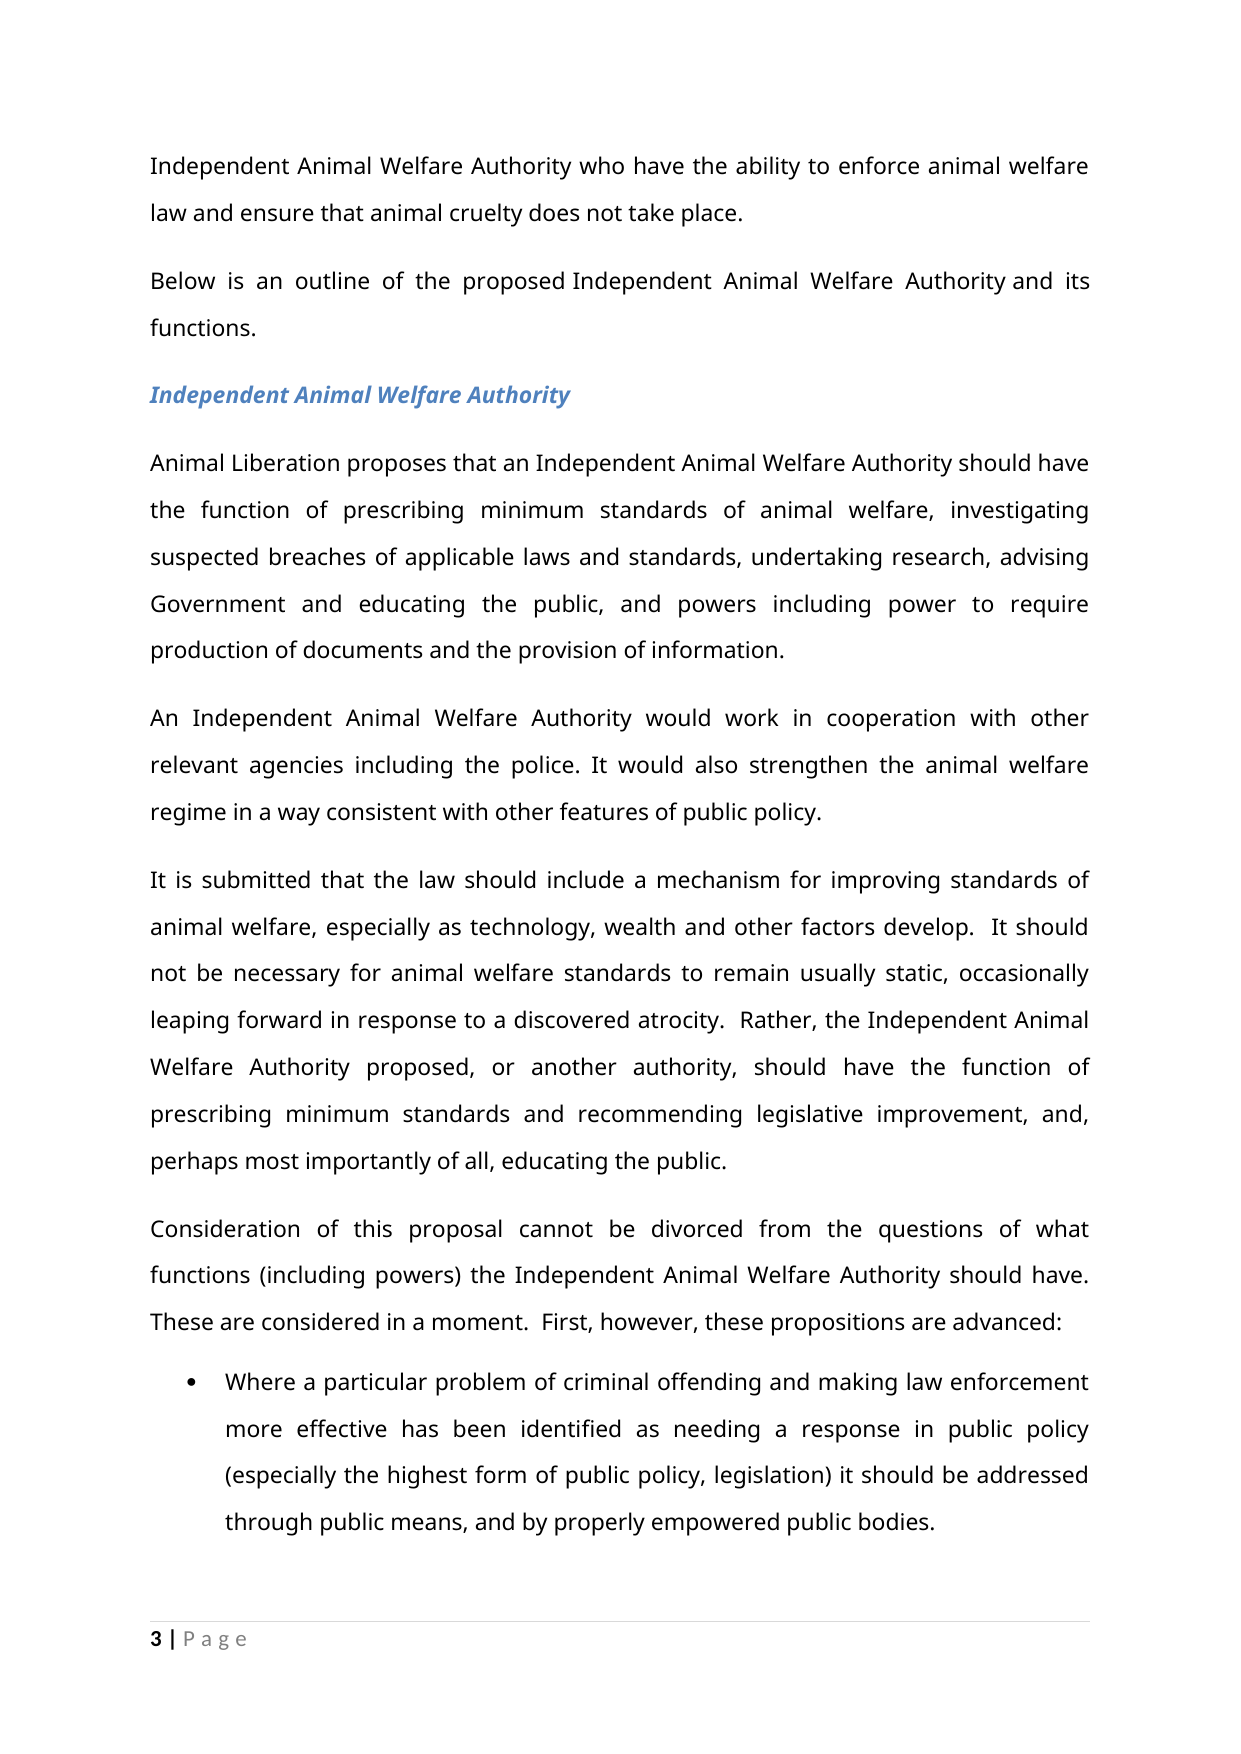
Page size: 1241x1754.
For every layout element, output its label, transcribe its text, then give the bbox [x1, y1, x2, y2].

text Animal Liberation proposes that an Independent Animal Welfare Authority should have the function of prescribing minimum standards of animal welfare, investigating suspected breaches of applicable laws and standards, undertaking research, advising Government and educating the public, and powers including power to require production of documents and the provision of information. [150, 447, 1090, 666]
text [150, 150, 1090, 228]
text Independent Animal Welfare Authority [150, 379, 1090, 410]
text It is submitted that the law should include a mechanism for improving standards of animal welfare, especially as technology, wealth and other factors develop. It should not be necessary for animal welfare standards to remain usually static, occasionally leaping forward in response to a discovered atrocity. Rather, the Independent Animal Welfare Authority proposed, or another authority, should have the function of prescribing minimum standards and recommending legislative improvement, and, perhaps most importantly of all, educating the public. [150, 863, 1090, 1176]
list Consideration of this proposal cannot be divorced from the questions of what functions (including powers) the Independent Animal Welfare Authority should have. These are considered in a moment. First, however, these propositions are advanced: [150, 1212, 1090, 1337]
text Below is an outline of the proposed Independent Animal Welfare Authority and its functions. [150, 264, 1090, 343]
text An Independent Animal Welfare Authority would work in cooperation with other relevant agencies including the police. It would also strengthen the animal welfare regime in a way consistent with other features of public policy. [150, 702, 1090, 827]
list Where a particular problem of criminal offending and making law enforcement more effective has been identified as needing a response in public policy (especially the highest form of public policy, legislation) it should be addressed through public means, and by properly empowered public bodies. [187, 1366, 1090, 1537]
